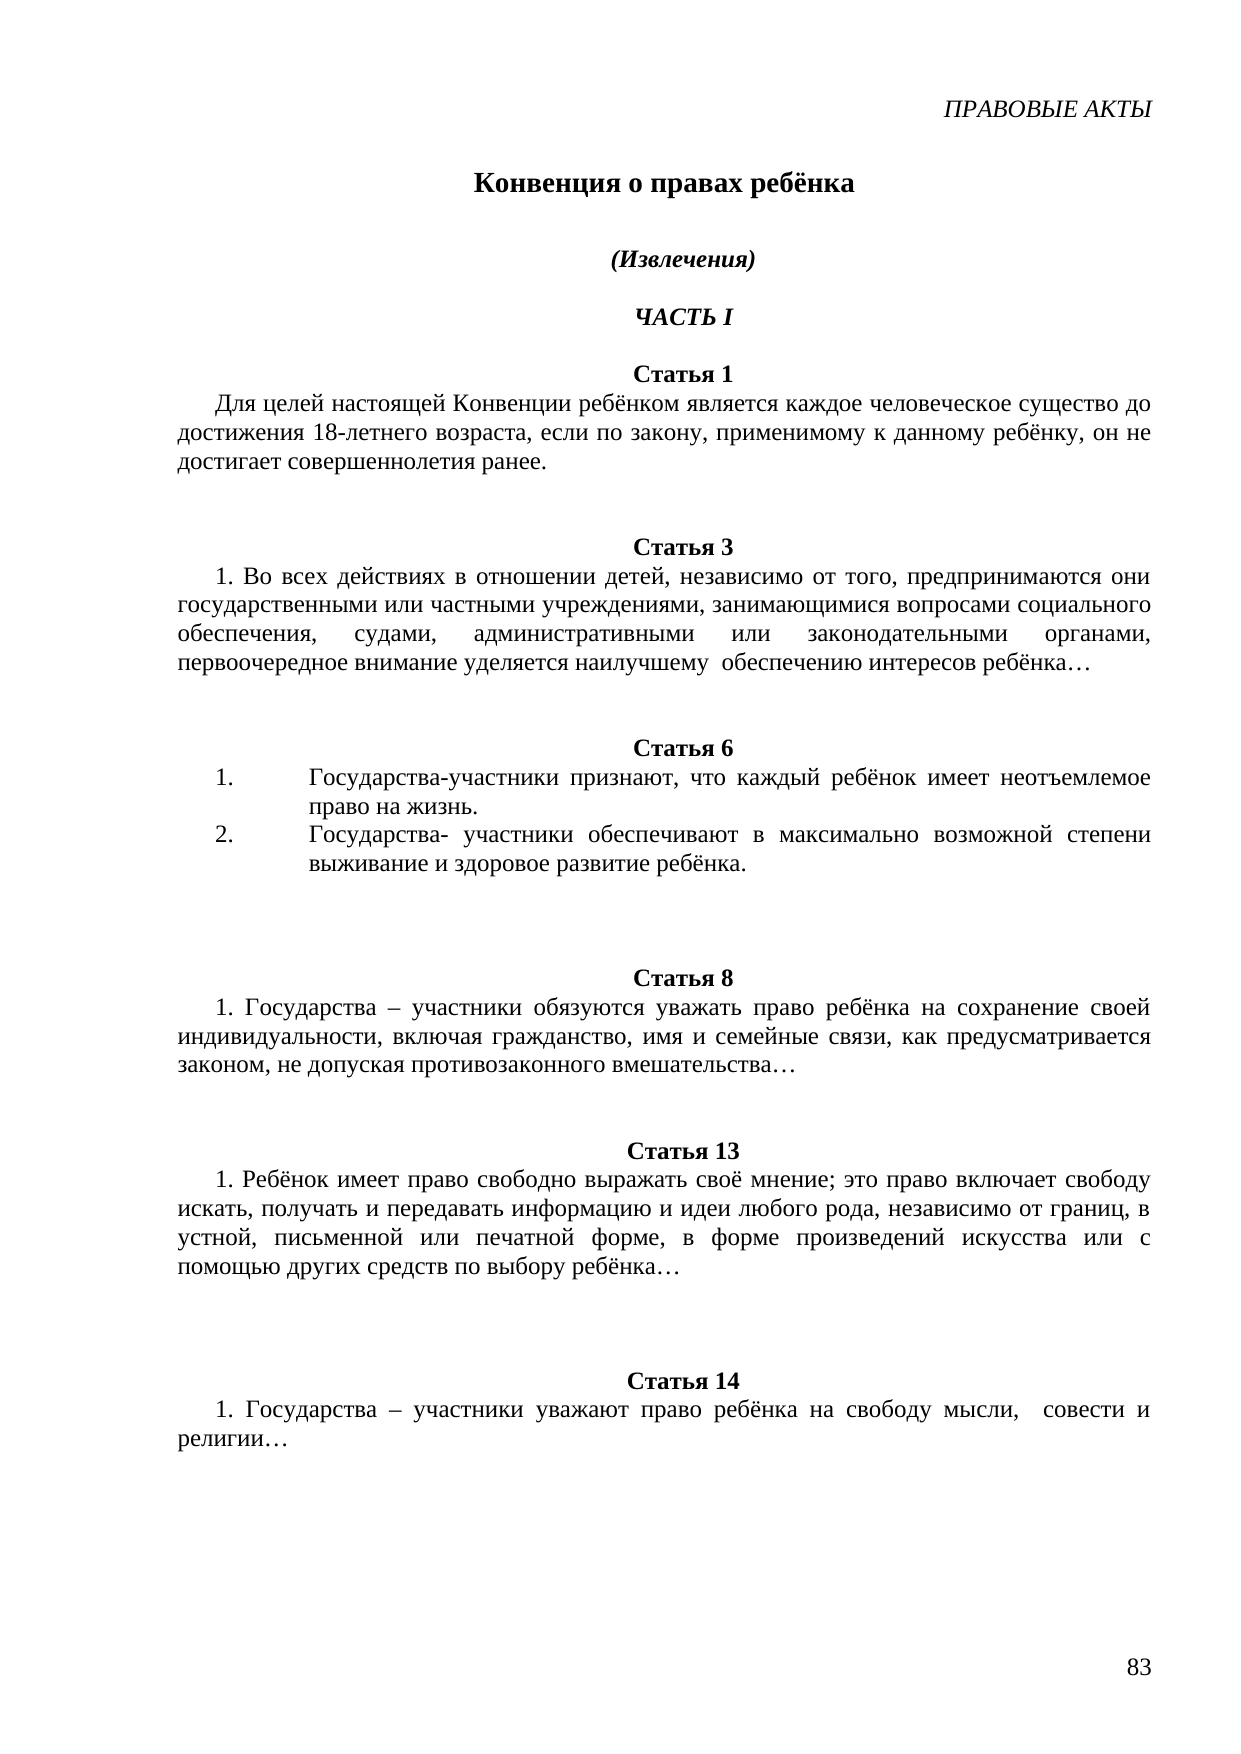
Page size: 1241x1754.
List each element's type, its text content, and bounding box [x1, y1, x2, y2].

list Государства-участники признают, что каждый ребёнок имеет неотъемлемое право на жизнь. [215, 762, 1152, 819]
subtitle Статья 14 [177, 1366, 1152, 1394]
text 1. Государства – участники уважают право ребёнка на свободу мысли, совести и религии… [177, 1394, 1152, 1452]
text Для целей настоящей Конвенции ребёнком является каждое человеческое существо до достижения 18-летнего возраста, если по закону, применимому к данному ребёнку, он не достигает совершеннолетия ранее. [177, 388, 1152, 474]
subtitle Статья 1 [177, 359, 1152, 388]
list Государства- участники обеспечивают в максимально возможной степени выживание и здоровое развитие ребёнка. [215, 819, 1152, 877]
subtitle Статья 3 [177, 532, 1152, 561]
subtitle ПРАВОВЫЕ АКТЫ [177, 94, 1152, 122]
text (Извлечения) [177, 244, 1152, 273]
text 1. Государства – участники обязуются уважать право ребёнка на сохранение своей индивидуальности, включая гражданство, имя и семейные связи, как предусматривается законом, не допуская противозаконного вмешательства… [177, 992, 1152, 1078]
text 1. Ребёнок имеет право свободно выражать своё мнение; это право включает свободу искать, получать и передавать информацию и идеи любого рода, независимо от границ, в устной, письменной или печатной форме, в форме произведений искусства или с помощью других средств по выбору ребёнка… [177, 1164, 1152, 1279]
text ЧАСТЬ I [177, 302, 1152, 331]
subtitle Статья 8 [177, 963, 1152, 992]
subtitle Статья 13 [177, 1136, 1152, 1164]
subtitle Статья 6 [177, 733, 1152, 762]
text 1. Во всех действиях в отношении детей, независимо от того, предпринимаются они государственными или частными учреждениями, занимающимися вопросами социального обеспечения, судами, административными или законодательными органами, первоочередное внимание уделяется наилучшему обеспечению интересов ребёнка… [177, 561, 1152, 676]
subtitle Конвенция о правах ребёнка [177, 166, 1152, 199]
